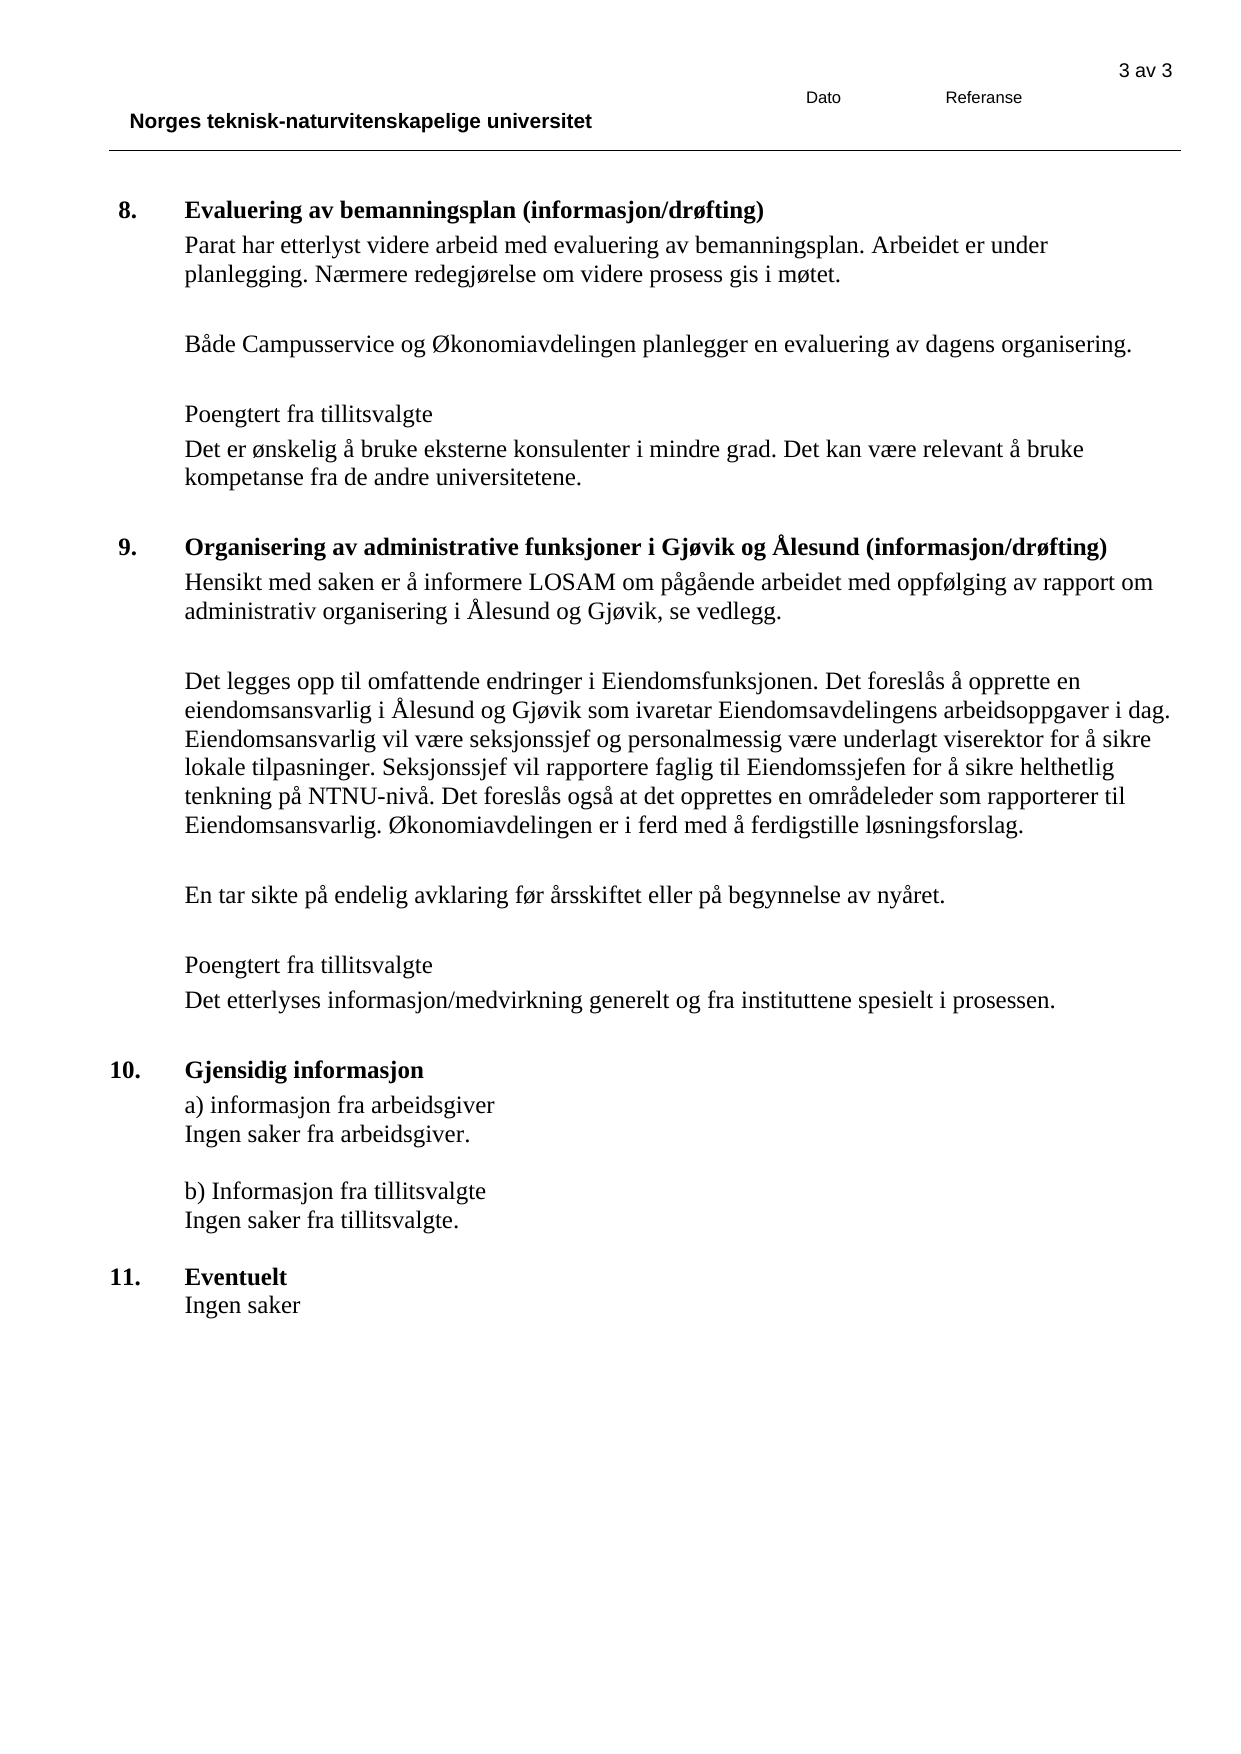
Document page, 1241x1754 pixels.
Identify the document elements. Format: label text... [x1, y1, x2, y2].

text Det legges opp til omfattende endringer i Eiendomsfunksjonen. Det foreslås å opprette en eiendomsansvarlig i Ålesund og Gjøvik som ivaretar Eiendomsavdelingens arbeidsoppgaver i dag. Eiendomsansvarlig vil være seksjonssjef og personalmessig være underlagt viserektor for å sikre lokale tilpasninger. Seksjonssjef vil rapportere faglig til Eiendomssjefen for å sikre helthetlig tenkning på NTNU-nivå. Det foreslås også at det opprettes en områdeleder som rapporterer til Eiendomsansvarlig. Økonomiavdelingen er i ferd med å ferdigstille løsningsforslag. [184, 666, 1172, 839]
text Ingen saker [109, 1290, 1181, 1319]
text Ingen saker fra tillitsvalgte. [184, 1205, 1181, 1234]
text 10. Gjensidig informasjon [109, 1055, 1172, 1084]
text Det etterlyses informasjon/medvirkning generelt og fra instituttene spesielt i prosessen. [184, 985, 1172, 1014]
text 11. Eventuelt [109, 1262, 1181, 1290]
text b) Informasjon fra tillitsvalgte [184, 1176, 1181, 1205]
text Parat har etterlyst videre arbeid med evaluering av bemanningsplan. Arbeidet er under planlegging. Nærmere redegjørelse om videre prosess gis i møtet. [184, 230, 1172, 287]
text Det er ønskelig å bruke eksterne konsulenter i mindre grad. Det kan være relevant å bruke kompetanse fra de andre universitetene. [184, 434, 1172, 491]
text Hensikt med saken er å informere LOSAM om pågående arbeidet med oppfølging av rapport om administrativ organisering i Ålesund og Gjøvik, se vedlegg. [184, 567, 1172, 625]
text 8. Evaluering av bemanningsplan (informasjon/drøfting) [118, 195, 1172, 224]
text Poengtert fra tillitsvalgte [184, 399, 1172, 427]
text Poengtert fra tillitsvalgte [184, 950, 1172, 979]
text Ingen saker fra arbeidsgiver. [184, 1119, 1181, 1147]
text 9. Organisering av administrative funksjoner i Gjøvik og Ålesund (informasjon/drøfting) [118, 532, 1172, 561]
text a) informasjon fra arbeidsgiver [184, 1090, 1181, 1119]
text Både Campusservice og Økonomiavdelingen planlegger en evaluering av dagens organisering. [184, 329, 1172, 357]
text En tar sikte på endelig avklaring før årsskiftet eller på begynnelse av nyåret. [184, 880, 1172, 909]
